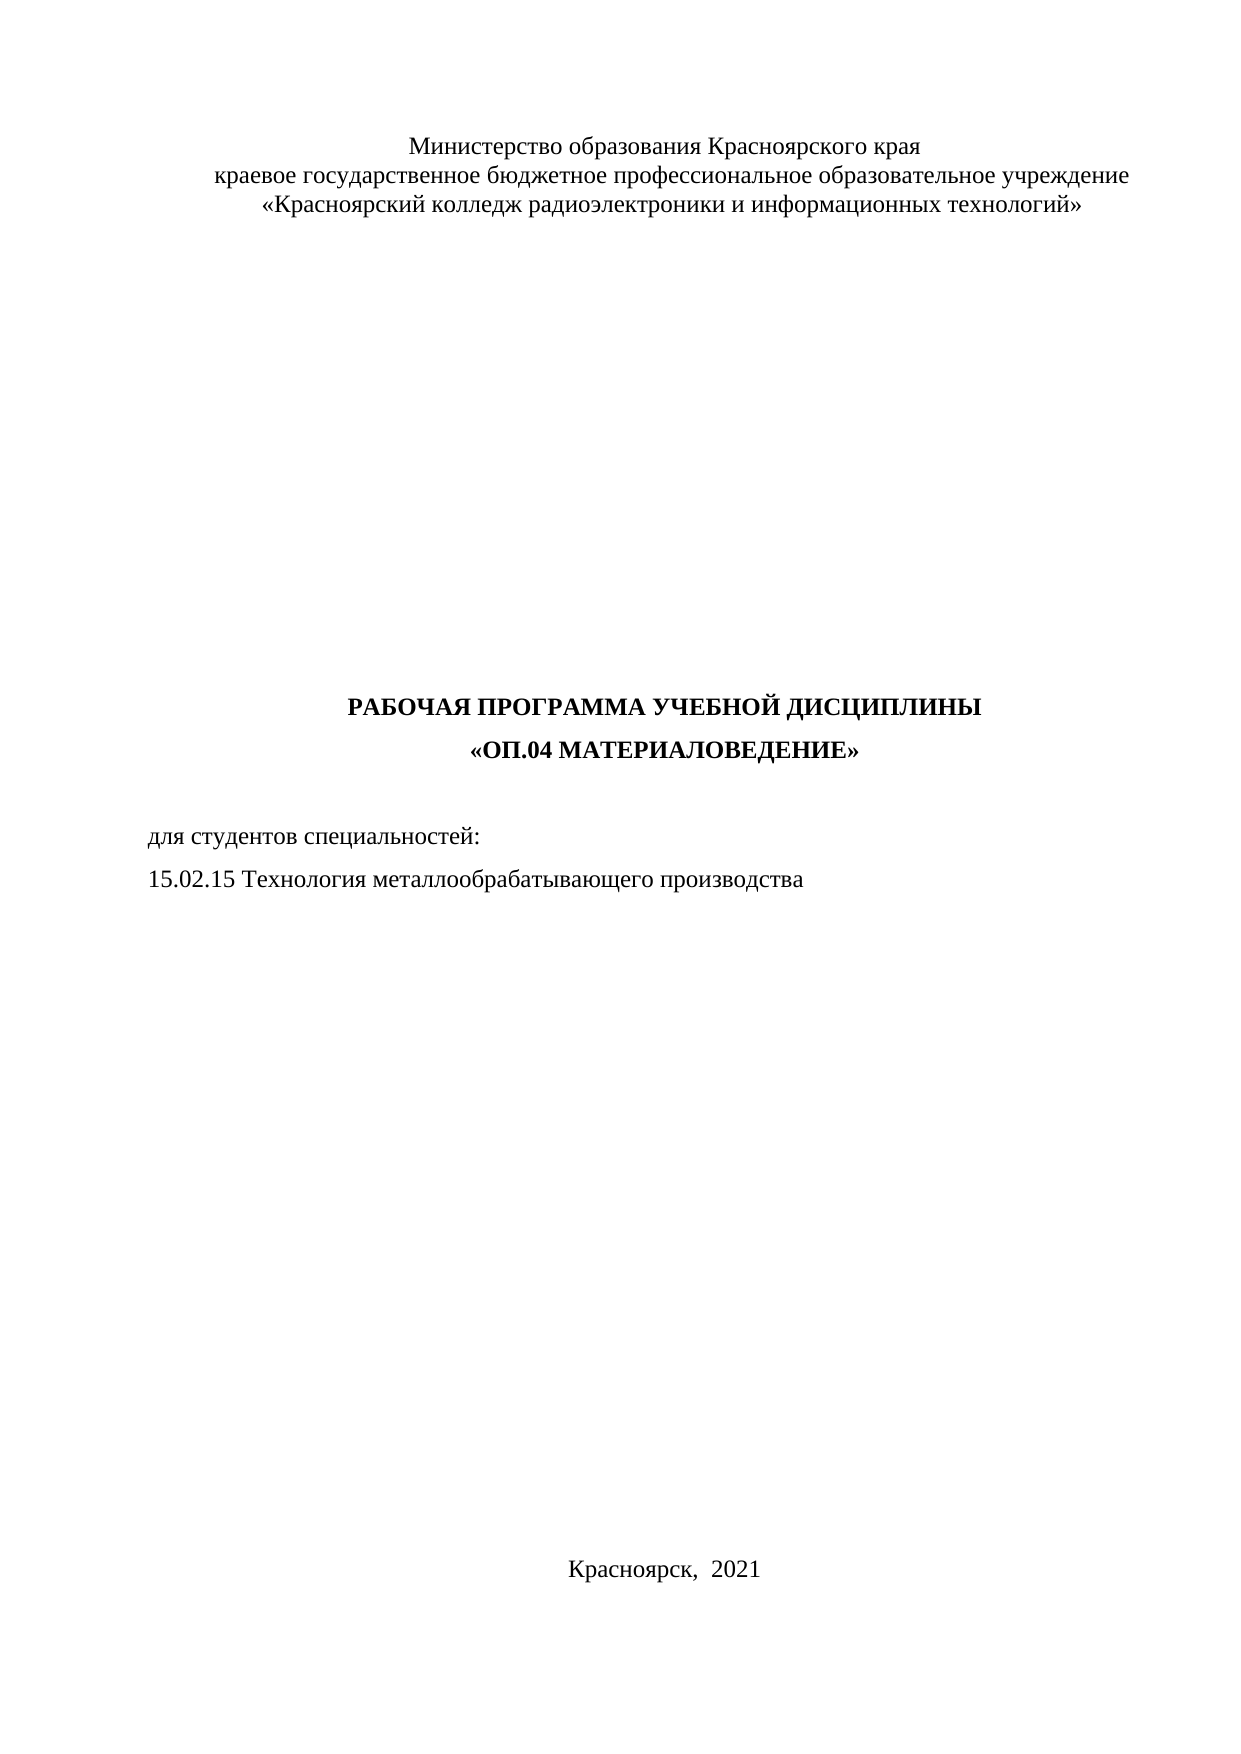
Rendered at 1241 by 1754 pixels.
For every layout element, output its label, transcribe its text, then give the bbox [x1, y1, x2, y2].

text 15.02.15 Технология металлообрабатывающего производства [148, 864, 1181, 893]
text РАБОЧАЯ ПРОГРАММА УЧЕБНОЙ ДИСЦИПЛИНЫ [148, 692, 1181, 721]
text Красноярск, 2021 [148, 1554, 1181, 1583]
text Министерство образования Красноярского края [148, 131, 1181, 160]
text краевое государственное бюджетное профессиональное образовательное учреждение [148, 160, 1196, 189]
text «ОП.04 МАТЕРИАЛОВЕДЕНИЕ» [148, 735, 1181, 764]
text «Красноярский колледж радиоэлектроники и информационных технологий» [148, 189, 1196, 218]
text для студентов специальностей: [148, 821, 1181, 850]
